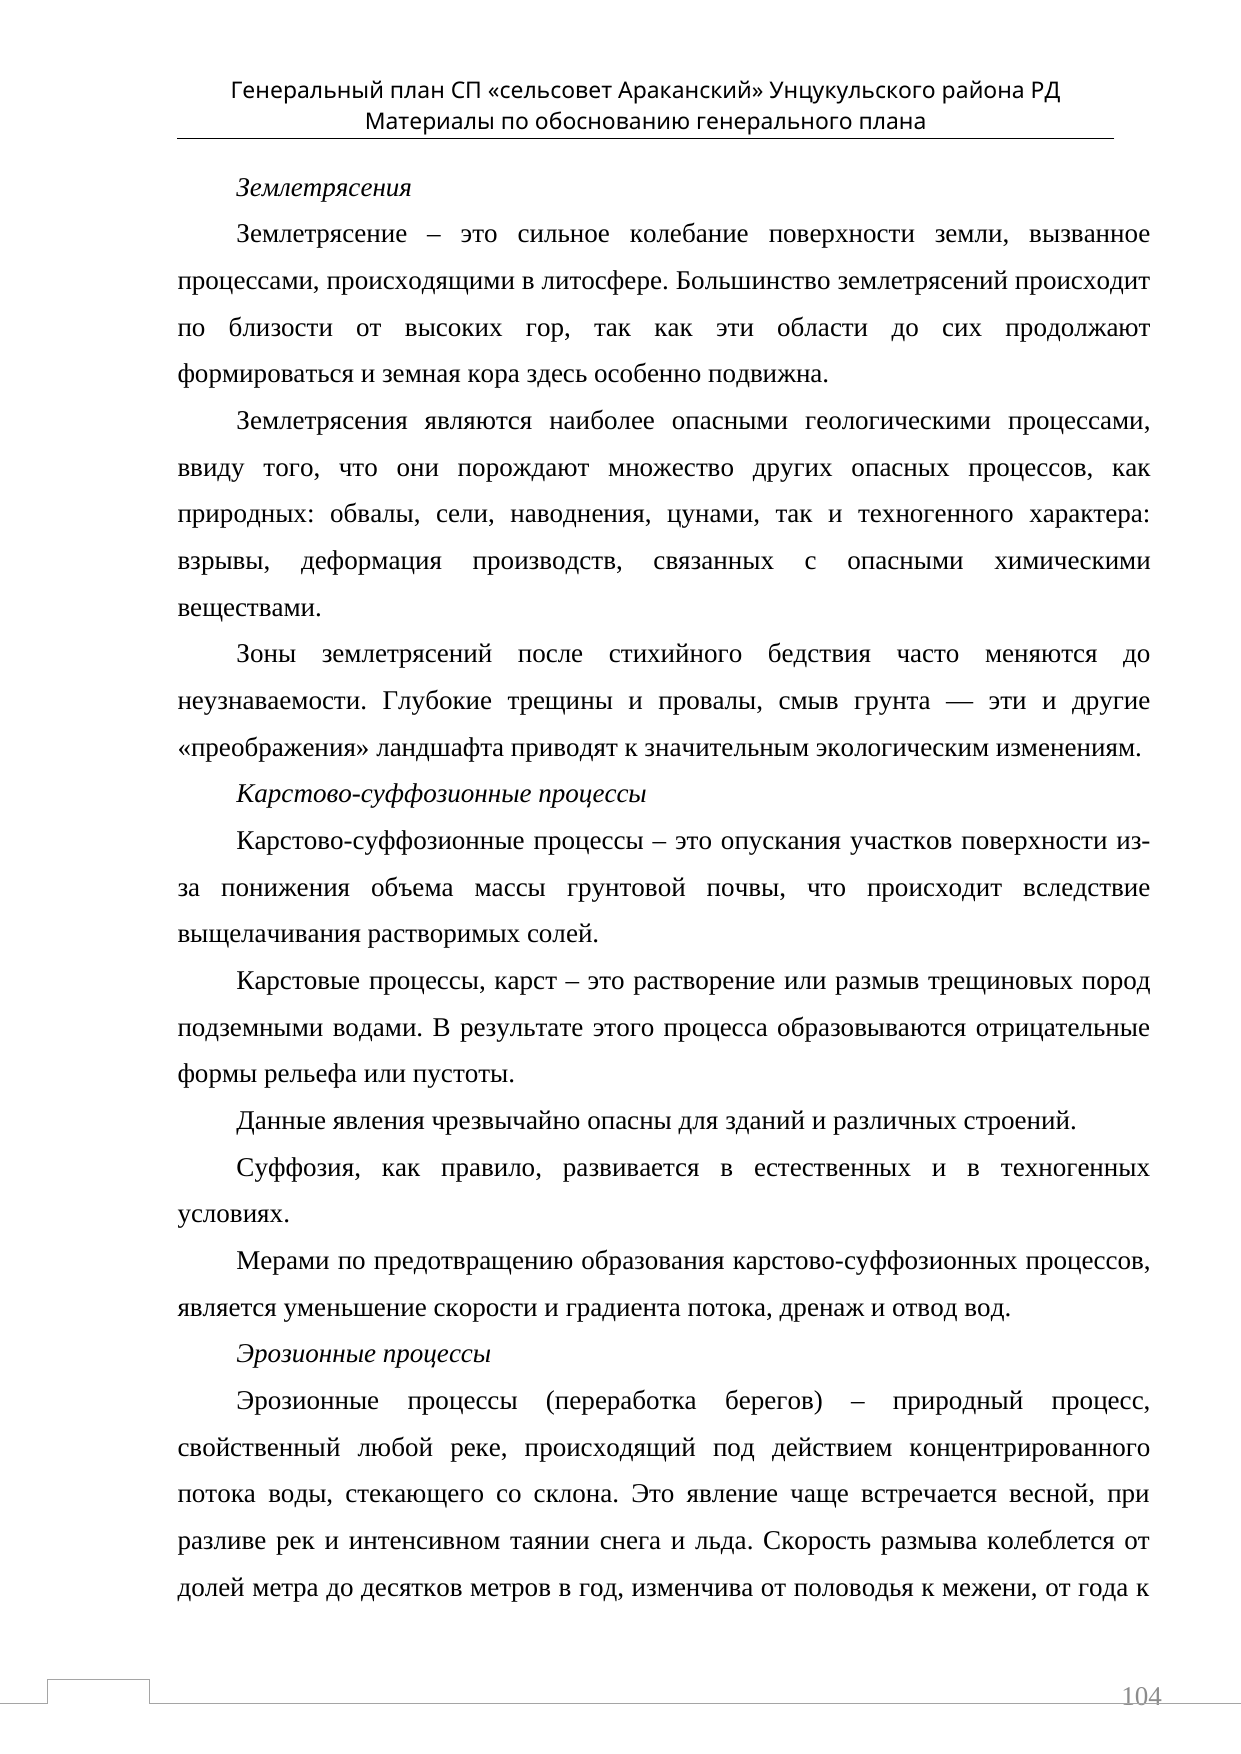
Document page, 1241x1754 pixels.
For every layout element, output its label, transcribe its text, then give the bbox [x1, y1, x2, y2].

text Землетрясение – это сильное колебание поверхности земли, вызванное процессами, происходящими в литосфере. Большинство землетрясений происходит по близости от высоких гор, так как эти области до сих продолжают формироваться и земная кора здесь особенно подвижна. [177, 217, 1152, 388]
text Мерами по предотвращению образования карстово-суффозионных процессов, является уменьшение скорости и градиента потока, дренаж и отвод вод. [177, 1244, 1152, 1322]
text Землетрясения являются наиболее опасными геологическими процессами, ввиду того, что они порождают множество других опасных процессов, как природных: обвалы, сели, наводнения, цунами, так и техногенного характера: взрывы, деформация производств, связанных с опасными химическими веществами. [177, 404, 1152, 622]
text Землетрясения [177, 171, 1152, 202]
text Зоны землетрясений после стихийного бедствия часто меняются до неузнаваемости. Глубокие трещины и провалы, смыв грунта — эти и другие «преображения» ландшафта приводят к значительным экологическим изменениям. [177, 637, 1152, 762]
text Эрозионные процессы [177, 1337, 1152, 1368]
text Данные явления чрезвычайно опасны для зданий и различных строений. [177, 1104, 1152, 1135]
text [177, 1384, 1152, 1602]
text Карстовые процессы, карст – это растворение или размыв трещиновых пород подземными водами. В результате этого процесса образовываются отрицательные формы рельефа или пустоты. [177, 964, 1152, 1088]
text Суффозия, как правило, развивается в естественных и в техногенных условиях. [177, 1151, 1152, 1228]
text Карстово-суффозионные процессы – это опускания участков поверхности из-за понижения объема массы грунтовой почвы, что происходит вследствие выщелачивания растворимых солей. [177, 824, 1152, 948]
text Карстово-суффозионные процессы [177, 777, 1152, 808]
